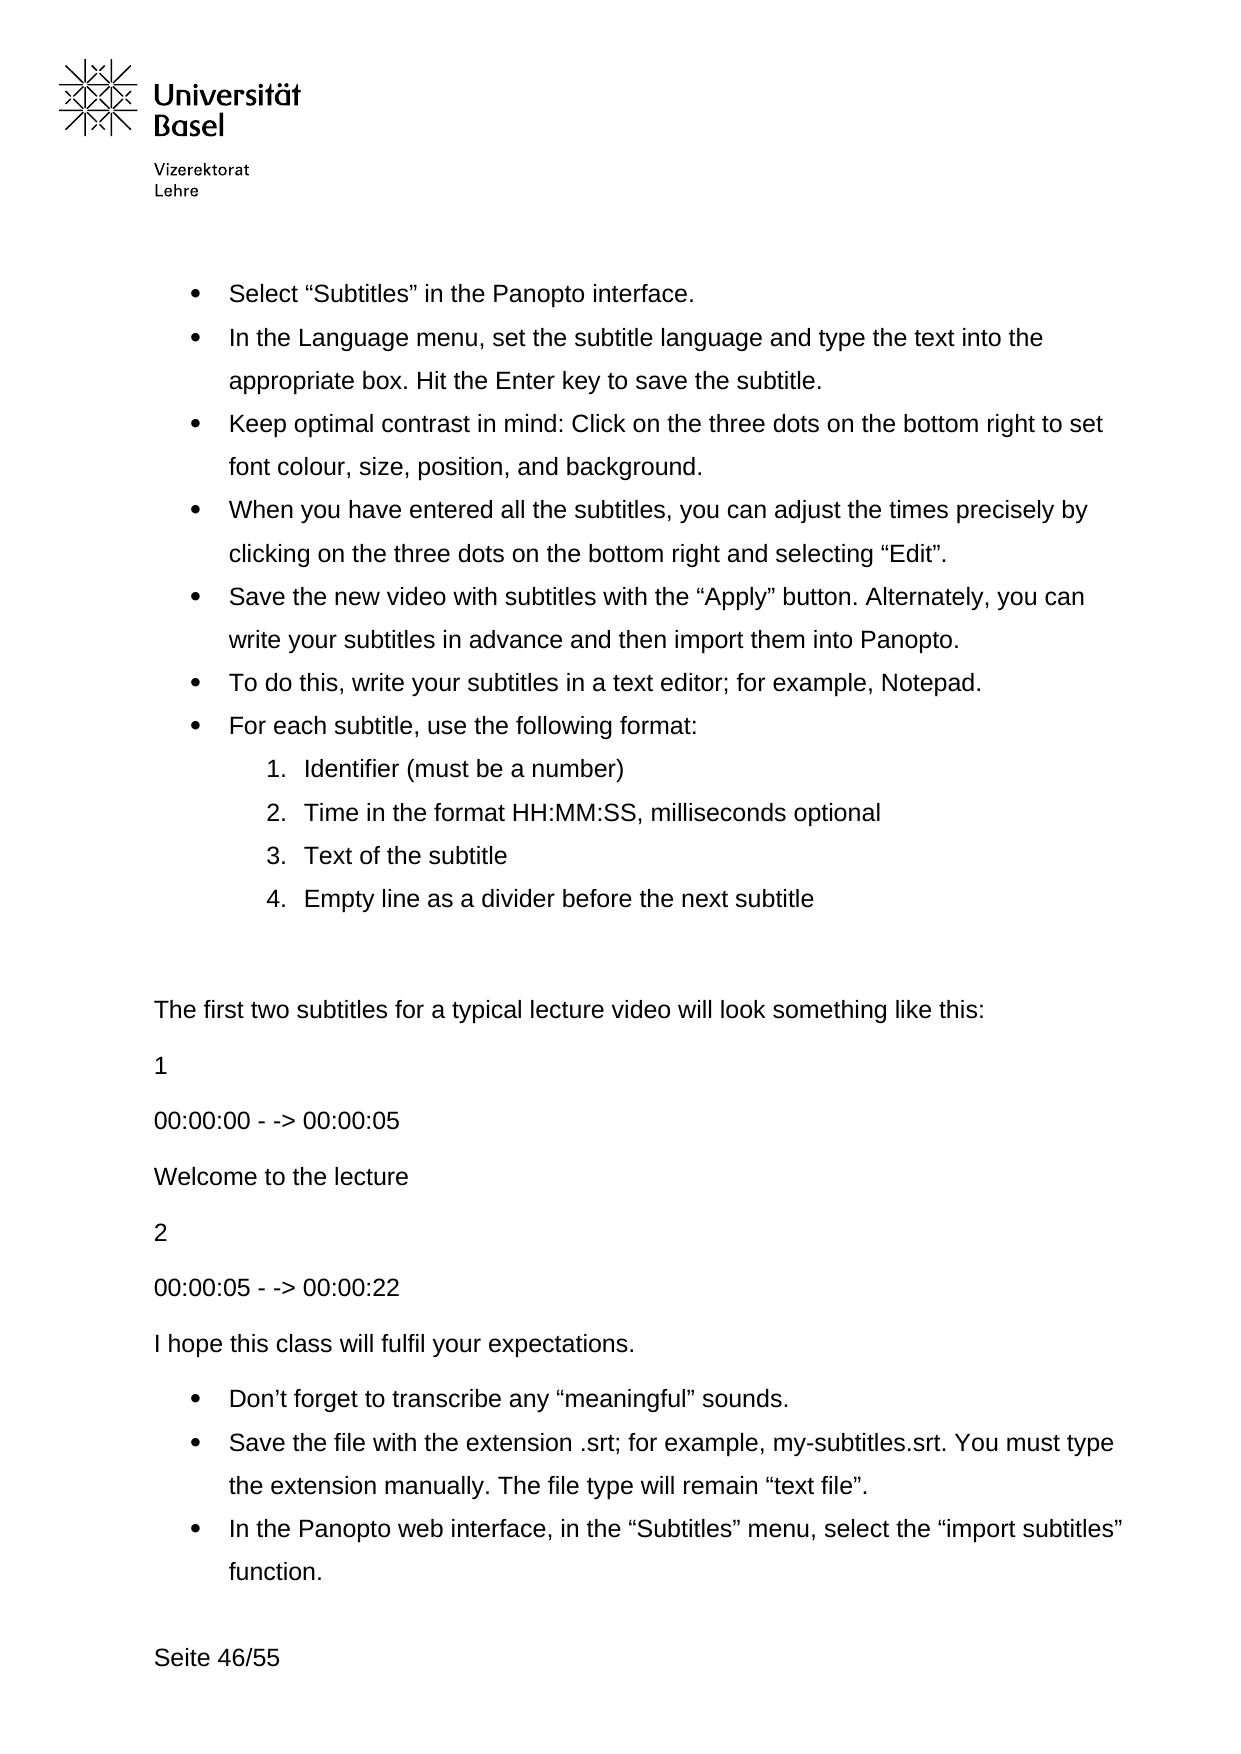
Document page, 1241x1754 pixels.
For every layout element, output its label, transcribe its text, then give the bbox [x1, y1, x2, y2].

list Identifier (must be a number) [266, 754, 1134, 783]
list Empty line as a divider before the next subtitle [266, 884, 1134, 913]
text 2 [153, 1218, 1134, 1246]
text 00:00:05 - -> 00:00:22 [153, 1273, 1134, 1302]
list For each subtitle, use the following format: [191, 711, 1134, 740]
list Select “Subtitles” in the Panopto interface. [191, 279, 1134, 308]
text 1 [153, 1051, 1134, 1079]
list When you have entered all the subtitles, you can adjust the times precisely by clicking on the three dots on the bottom right and selecting “Edit”. [191, 495, 1134, 567]
list To do this, write your subtitles in a text editor; for example, Notepad. [191, 668, 1134, 697]
list Save the file with the extension .srt; for example, my-subtitles.srt. You must type the extension manually. The file type will remain “text file”. [191, 1428, 1134, 1500]
text Welcome to the lecture [153, 1162, 1134, 1191]
list In the Panopto web interface, in the “Subtitles” menu, select the “import subtitles” function. [191, 1514, 1134, 1586]
text 00:00:00 - -> 00:00:05 [153, 1106, 1134, 1135]
text I hope this class will fulfil your expectations. [153, 1329, 1134, 1358]
list Don’t forget to transcribe any “meaningful” sounds. [191, 1384, 1134, 1413]
list Save the new video with subtitles with the “Apply” button. Alternately, you can write your subtitles in advance and then import them into Panopto. [191, 582, 1134, 654]
list In the Language menu, set the subtitle language and type the text into the appropriate box. Hit the Enter key to save the subtitle. [191, 323, 1134, 394]
list Keep optimal contrast in mind: Click on the three dots on the bottom right to set font colour, size, position, and background. [191, 409, 1134, 481]
list Time in the format HH:MM:SS, milliseconds optional [266, 798, 1134, 826]
list Text of the subtitle [266, 841, 1134, 869]
text The first two subtitles for a typical lecture video will look something like this: [153, 995, 1134, 1024]
